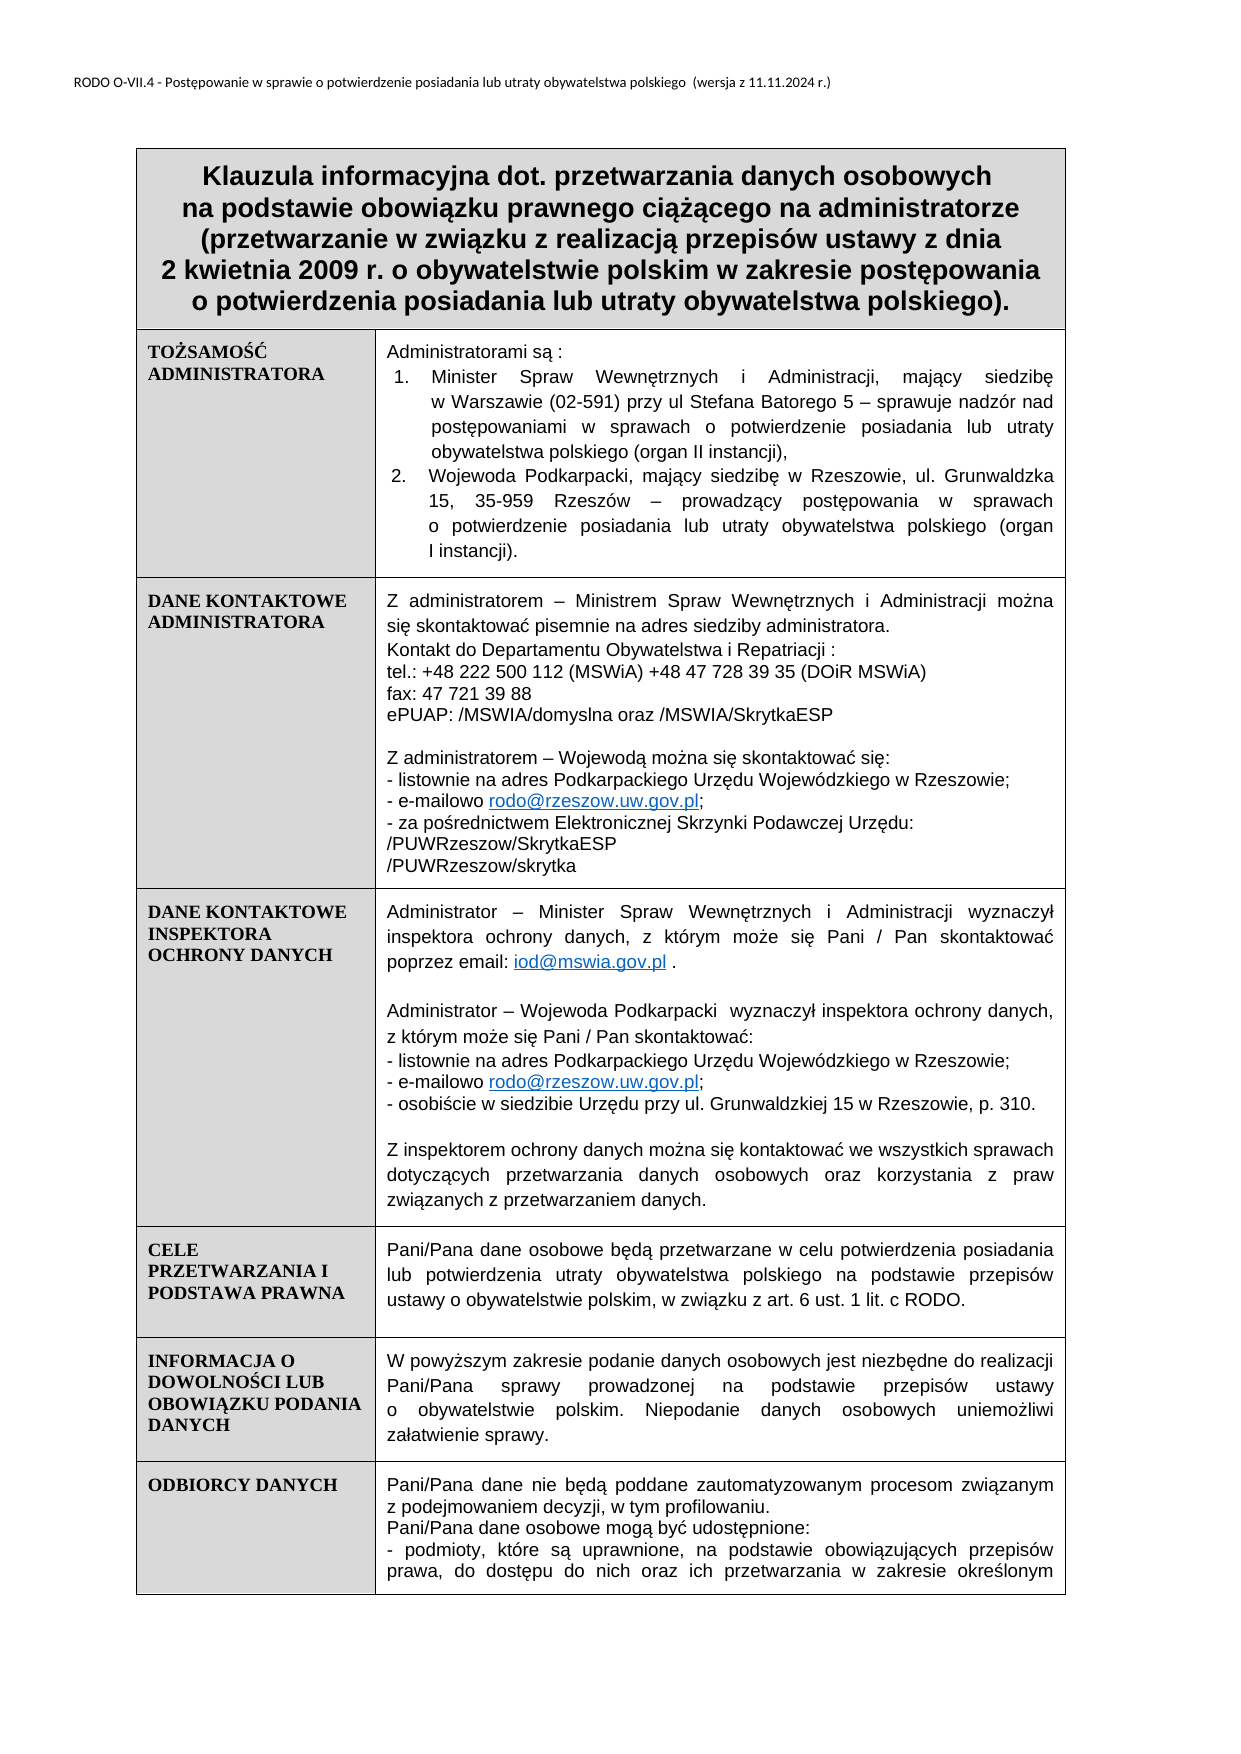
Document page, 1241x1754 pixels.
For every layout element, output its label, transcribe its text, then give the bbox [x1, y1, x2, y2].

table_cell Administratorami są : Minister Spraw Wewnętrznych i Administracji, mający siedzibę w Warszawie (02-591) przy ul Stefana Batorego 5 – sprawuje nadzór nad postępowaniami w sprawach o potwierdzenie posiadania lub utraty obywatelstwa polskiego (organ II instancji), Wojewoda Podkarpacki, mający siedzibę w Rzeszowie, ul. Grunwaldzka 15, 35-959 Rzeszów – prowadzący postępowania w sprawach o potwierdzenie posiadania lub utraty obywatelstwa polskiego (organ I instancji). [376, 330, 1065, 577]
table_cell INFORMACJA O DOWOLNOŚCI LUB OBOWIĄZKU PODANIA DANYCH [137, 1338, 375, 1461]
table_cell W powyższym zakresie podanie danych osobowych jest niezbędne do realizacji Pani/Pana sprawy prowadzonej na podstawie przepisów ustawy o obywatelstwie polskim. Niepodanie danych osobowych uniemożliwi załatwienie sprawy. [376, 1338, 1065, 1461]
table_cell TOŻSAMOŚĆ ADMINISTRATORA [137, 330, 375, 577]
table_cell Administrator – Minister Spraw Wewnętrznych i Administracji wyznaczył inspektora ochrony danych, z którym może się Pani / Pan skontaktować poprzez email: iod@mswia.gov.pl . Administrator – Wojewoda Podkarpacki wyznaczył inspektora ochrony danych, z którym może się Pani / Pan skontaktować: - listownie na adres Podkarpackiego Urzędu Wojewódzkiego w Rzeszowie; - e-mailowo rodo@rzeszow.uw.gov.pl; - osobiście w siedzibie Urzędu przy ul. Grunwaldzkiej 15 w Rzeszowie, p. 310. Z inspektorem ochrony danych można się kontaktować we wszystkich sprawach dotyczących przetwarzania danych osobowych oraz korzystania z praw związanych z przetwarzaniem danych. [376, 889, 1065, 1226]
table_cell Pani/Pana dane osobowe będą przetwarzane w celu potwierdzenia posiadania lub potwierdzenia utraty obywatelstwa polskiego na podstawie przepisów ustawy o obywatelstwie polskim, w związku z art. 6 ust. 1 lit. c RODO. [376, 1227, 1065, 1337]
table_cell ODBIORCY DANYCH [137, 1462, 375, 1593]
table_cell CELE PRZETWARZANIA I PODSTAWA PRAWNA [137, 1227, 375, 1337]
table_header Klauzula informacyjna dot. przetwarzania danych osobowych na podstawie obowiązku prawnego ciążącego na administratorze (przetwarzanie w związku z realizacją przepisów ustawy z dnia 2 kwietnia 2009 r. o obywatelstwie polskim w zakresie postępowania o potwierdzenia posiadania lub utraty obywatelstwa polskiego). [137, 149, 1065, 328]
table_cell DANE KONTAKTOWE INSPEKTORA OCHRONY DANYCH [137, 889, 375, 1226]
table_cell Z administratorem – Ministrem Spraw Wewnętrznych i Administracji można się skontaktować pisemnie na adres siedziby administratora. Kontakt do Departamentu Obywatelstwa i Repatriacji : tel.: +48 222 500 112 (MSWiA) +48 47 728 39 35 (DOiR MSWiA) fax: 47 721 39 88 ePUAP: /MSWIA/domyslna oraz /MSWIA/SkrytkaESP Z administratorem – Wojewodą można się skontaktować się: - listownie na adres Podkarpackiego Urzędu Wojewódzkiego w Rzeszowie; - e-mailowo rodo@rzeszow.uw.gov.pl; - za pośrednictwem Elektronicznej Skrzynki Podawczej Urzędu: /PUWRzeszow/SkrytkaESP /PUWRzeszow/skrytka [376, 578, 1065, 888]
table_cell DANE KONTAKTOWE ADMINISTRATORA [137, 578, 375, 888]
